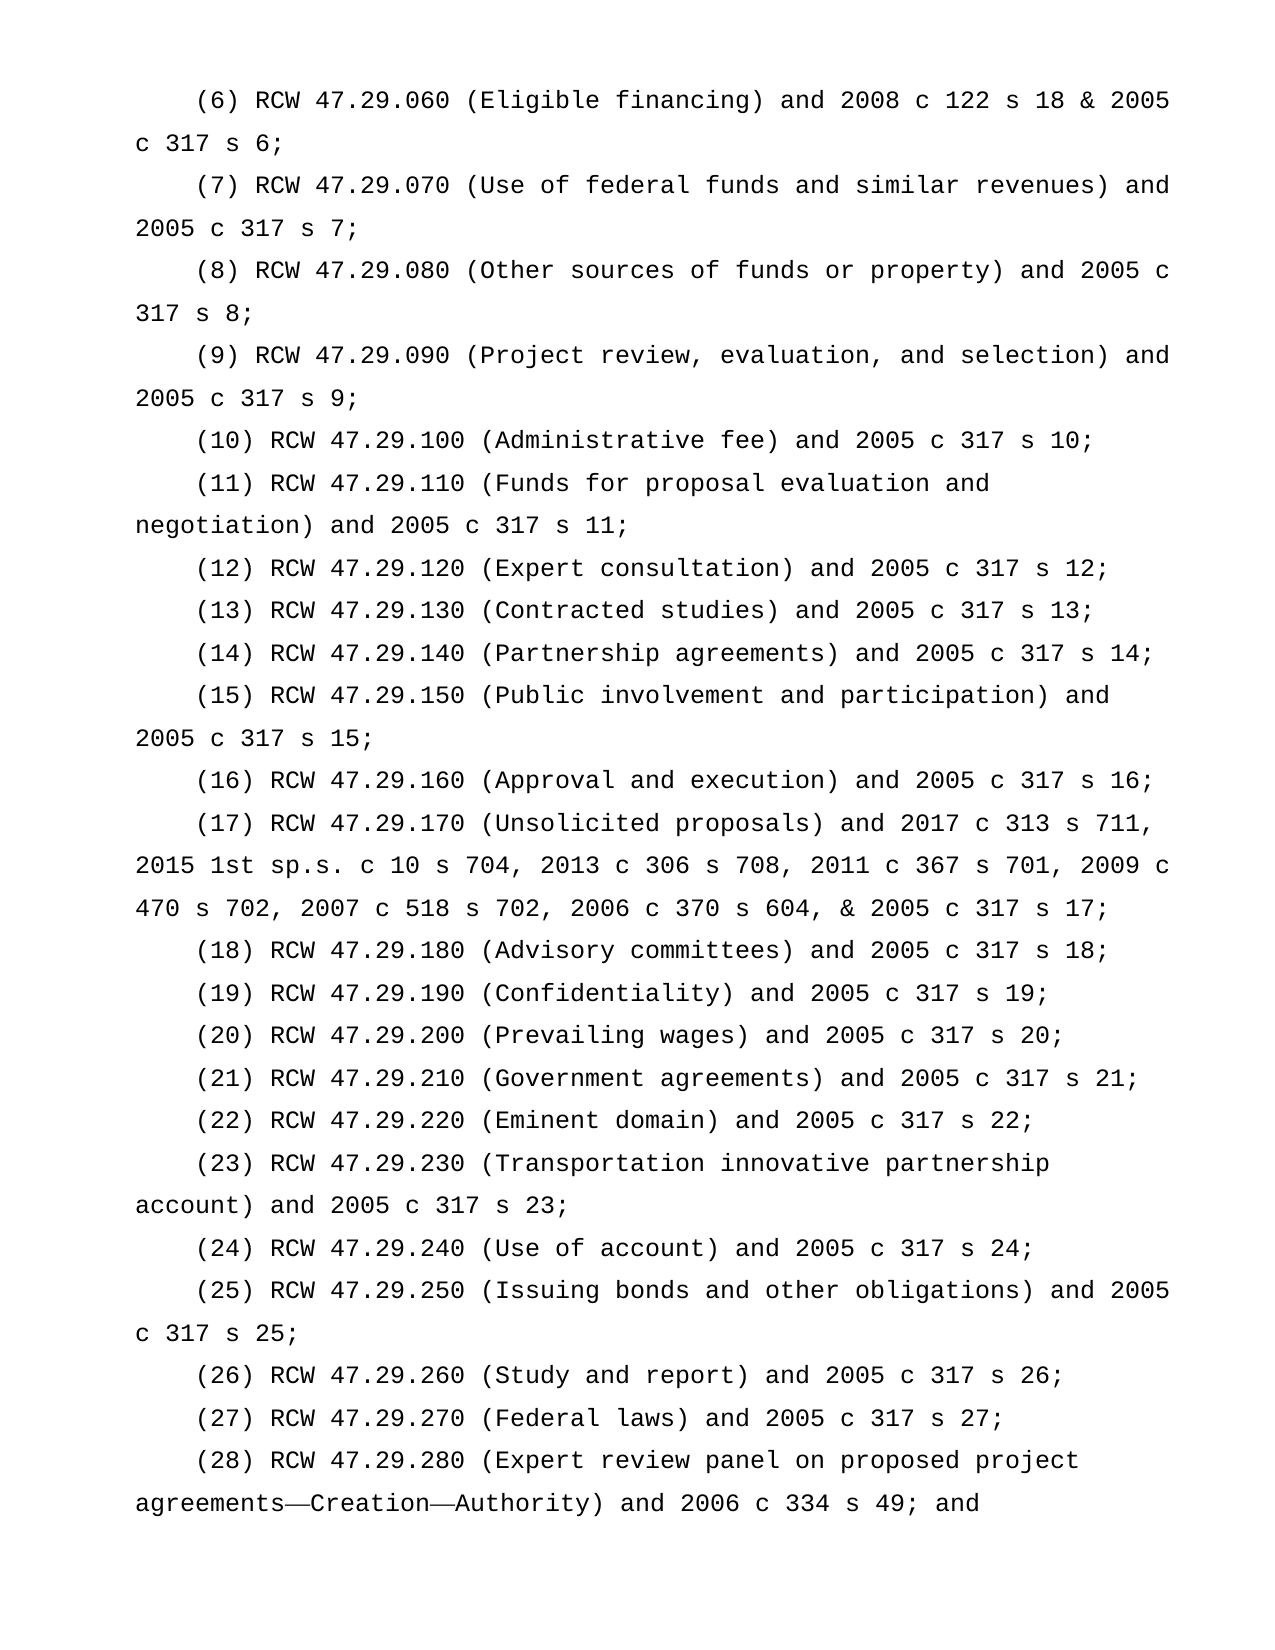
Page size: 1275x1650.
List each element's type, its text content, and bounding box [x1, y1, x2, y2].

text (15) RCW 47.29.150 (Public involvement and participation) and 2005 c 317 s 15; [135, 670, 1170, 755]
text (19) RCW 47.29.190 (Confidentiality) and 2005 c 317 s 19; [135, 967, 1170, 1010]
text (17) RCW 47.29.170 (Unsolicited proposals) and 2017 c 313 s 711, 2015 1st sp.s. c 10 s 704, 2013 c 306 s 708, 2011 c 367 s 701, 2009 c 470 s 702, 2007 c 518 s 702, 2006 c 370 s 604, & 2005 c 317 s 17; [135, 797, 1170, 925]
text (16) RCW 47.29.160 (Approval and execution) and 2005 c 317 s 16; [135, 755, 1170, 797]
text (14) RCW 47.29.140 (Partnership agreements) and 2005 c 317 s 14; [135, 627, 1170, 670]
text (20) RCW 47.29.200 (Prevailing wages) and 2005 c 317 s 20; [135, 1010, 1170, 1052]
text (6) RCW 47.29.060 (Eligible financing) and 2008 c 122 s 18 & 2005 c 317 s 6; [135, 75, 1170, 160]
text (25) RCW 47.29.250 (Issuing bonds and other obligations) and 2005 c 317 s 25; [135, 1265, 1170, 1350]
text (9) RCW 47.29.090 (Project review, evaluation, and selection) and 2005 c 317 s 9; [135, 330, 1170, 415]
text (10) RCW 47.29.100 (Administrative fee) and 2005 c 317 s 10; [135, 415, 1170, 457]
text (7) RCW 47.29.070 (Use of federal funds and similar revenues) and 2005 c 317 s 7; [135, 160, 1170, 245]
text (27) RCW 47.29.270 (Federal laws) and 2005 c 317 s 27; [135, 1392, 1170, 1435]
text (22) RCW 47.29.220 (Eminent domain) and 2005 c 317 s 22; [135, 1095, 1170, 1137]
text (8) RCW 47.29.080 (Other sources of funds or property) and 2005 c 317 s 8; [135, 245, 1170, 330]
text (13) RCW 47.29.130 (Contracted studies) and 2005 c 317 s 13; [135, 585, 1170, 627]
text (21) RCW 47.29.210 (Government agreements) and 2005 c 317 s 21; [135, 1052, 1170, 1095]
text (18) RCW 47.29.180 (Advisory committees) and 2005 c 317 s 18; [135, 925, 1170, 967]
text (26) RCW 47.29.260 (Study and report) and 2005 c 317 s 26; [135, 1350, 1170, 1392]
text (11) RCW 47.29.110 (Funds for proposal evaluation and negotiation) and 2005 c 317 s 11; [135, 457, 1170, 542]
text (12) RCW 47.29.120 (Expert consultation) and 2005 c 317 s 12; [135, 542, 1170, 585]
text (28) RCW 47.29.280 (Expert review panel on proposed project agreements—Creation—Authority) and 2006 c 334 s 49; and [135, 1435, 1170, 1520]
text (23) RCW 47.29.230 (Transportation innovative partnership account) and 2005 c 317 s 23; [135, 1137, 1170, 1222]
text (24) RCW 47.29.240 (Use of account) and 2005 c 317 s 24; [135, 1222, 1170, 1265]
